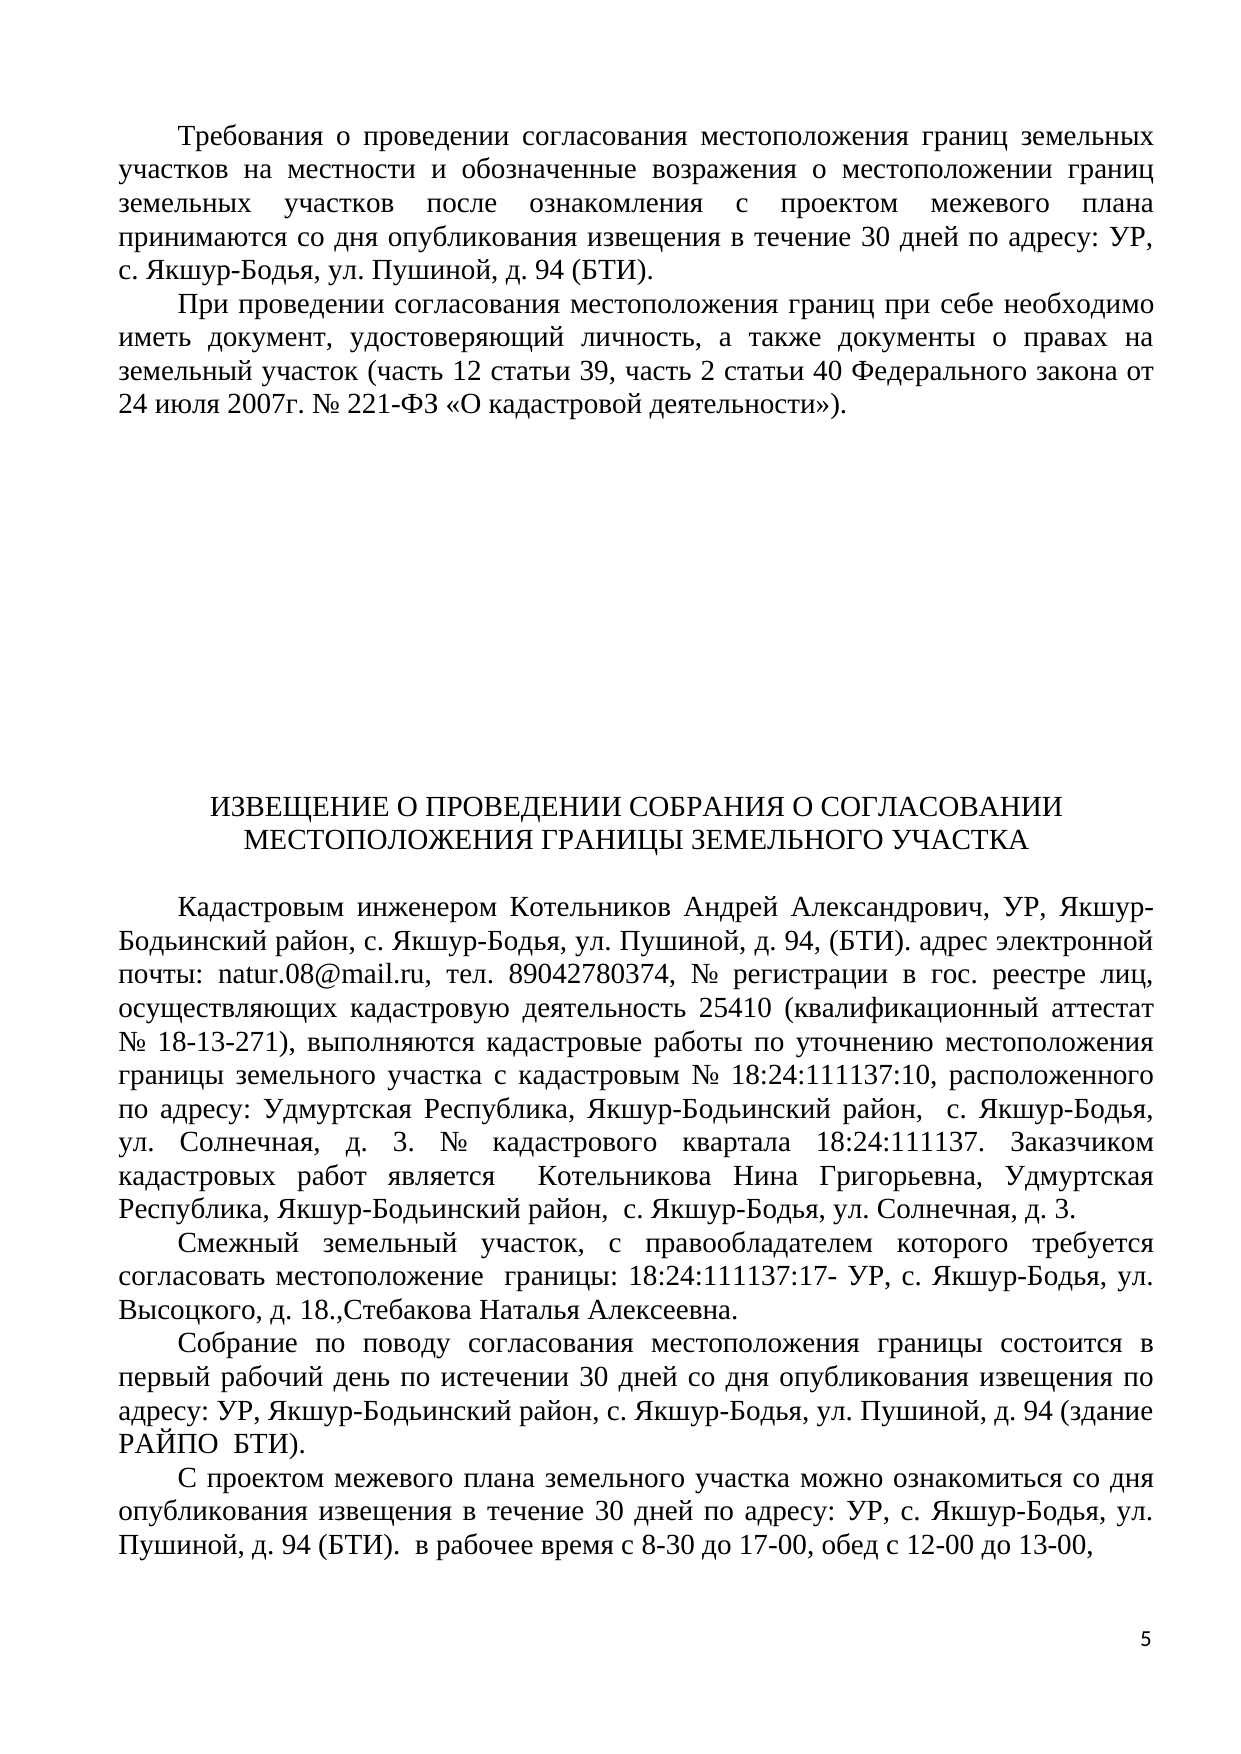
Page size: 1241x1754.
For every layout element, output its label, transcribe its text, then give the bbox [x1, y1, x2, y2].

text Кадастровым инженером Котельников Андрей Александрович, УР, Якшур-Бодьинский район, с. Якшур-Бодья, ул. Пушиной, д. 94, (БТИ). адрес электронной почты: natur.08@mail.ru, тел. 89042780374, № регистрации в гос. реестре лиц, осуществляющих кадастровую деятельность 25410 (квалификационный аттестат № 18-13-271), выполняются кадастровые работы по уточнению местоположения границы земельного участка с кадастровым № 18:24:111137:10, расположенного по адресу: Удмуртская Республика, Якшур-Бодьинский район, с. Якшур-Бодья, ул. Солнечная, д. 3. № кадастрового квартала 18:24:111137. Заказчиком кадастровых работ является Котельникова Нина Григорьевна, Удмуртская Республика, Якшур-Бодьинский район, с. Якшур-Бодья, ул. Солнечная, д. 3. [118, 889, 1155, 1225]
text Собрание по поводу согласования местоположения границы состоится в первый рабочий день по истечении 30 дней со дня опубликования извещения по адресу: УР, Якшур-Бодьинский район, с. Якшур-Бодья, ул. Пушиной, д. 94 (здание РАЙПО БТИ). [118, 1326, 1155, 1460]
text При проведении согласования местоположения границ при себе необходимо иметь документ, удостоверяющий личность, а также документы о правах на земельный участок (часть 12 статьи 39, часть 2 статьи 40 Федерального закона от 24 июля 2007г. № 221-ФЗ «О кадастровой деятельности»). [118, 286, 1155, 420]
text Смежный земельный участок, с правообладателем которого требуется согласовать местоположение границы: 18:24:111137:17- УР, с. Якшур-Бодья, ул. Высоцкого, д. 18.,Стебакова Наталья Алексеевна. [118, 1225, 1155, 1326]
text Требования о проведении согласования местоположения границ земельных участков на местности и обозначенные возражения о местоположении границ земельных участков после ознакомления с проектом межевого плана принимаются со дня опубликования извещения в течение 30 дней по адресу: УР, с. Якшур-Бодья, ул. Пушиной, д. 94 (БТИ). [118, 118, 1155, 286]
text МЕСТОПОЛОЖЕНИЯ ГРАНИЦЫ ЗЕМЕЛЬНОГО УЧАСТКА [118, 822, 1155, 856]
text С проектом межевого плана земельного участка можно ознакомиться со дня опубликования извещения в течение 30 дней по адресу: УР, с. Якшур-Бодья, ул. Пушиной, д. 94 (БТИ). в рабочее время с 8-30 до 17-00, обед с 12-00 до 13-00, [118, 1460, 1155, 1560]
text ИЗВЕЩЕНИЕ О ПРОВЕДЕНИИ СОБРАНИЯ О СОГЛАСОВАНИИ [118, 789, 1155, 822]
